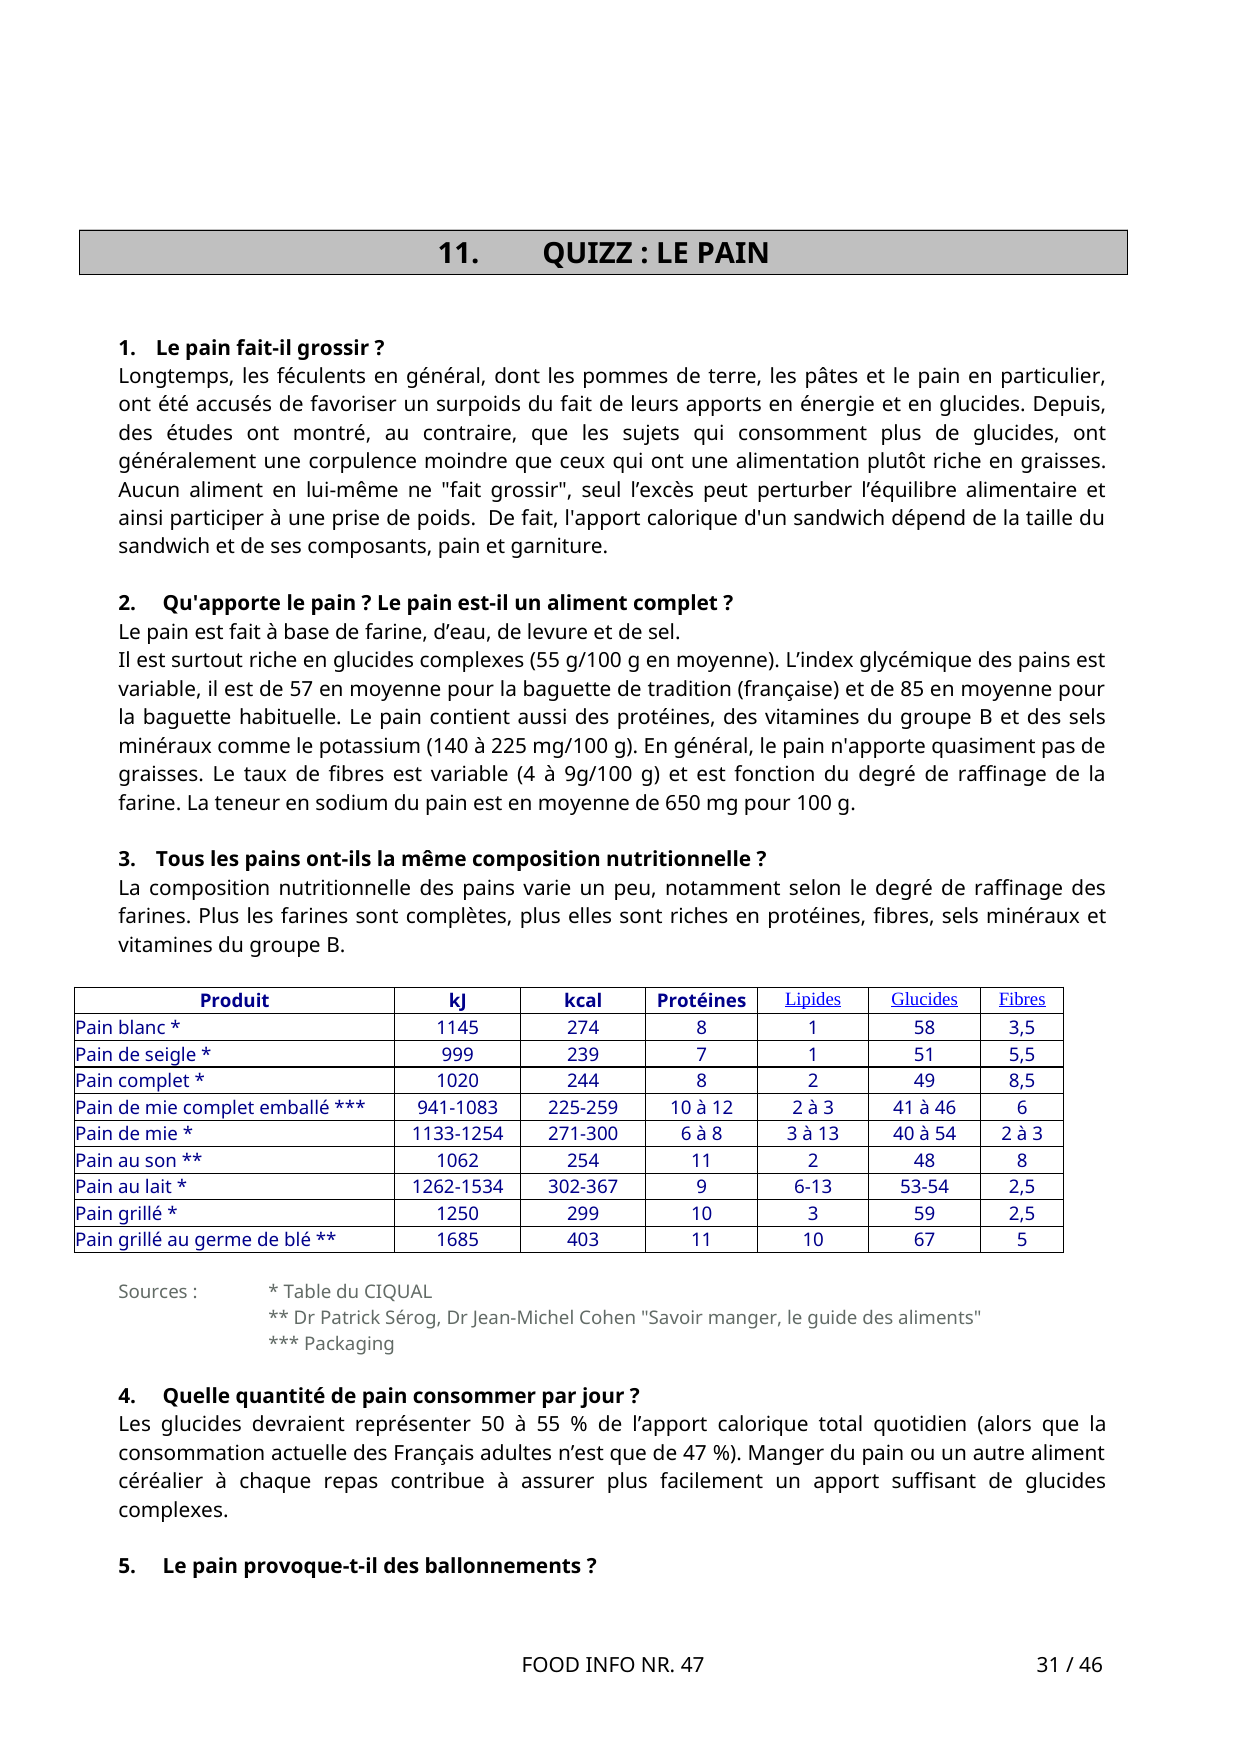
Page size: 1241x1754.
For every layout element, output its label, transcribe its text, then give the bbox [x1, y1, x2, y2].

table_cell 41 à 46 [869, 1094, 980, 1119]
table_cell Pain au lait * [75, 1174, 394, 1199]
table_cell 1133-1254 [395, 1121, 520, 1146]
table_cell 2 à 3 [758, 1094, 868, 1119]
table_cell 1 [758, 1014, 868, 1040]
table_cell 58 [869, 1014, 980, 1040]
table_cell 48 [869, 1147, 980, 1173]
table_cell Pain de seigle * [75, 1041, 394, 1066]
table_cell 2,5 [981, 1200, 1063, 1226]
table_cell 6 à 8 [646, 1121, 757, 1146]
table_cell 10 [646, 1200, 757, 1226]
text ** Dr Patrick Sérog, Dr Jean-Michel Cohen "Savoir manger, le guide des aliments" [118, 1304, 1107, 1330]
table_cell 8 [646, 1014, 757, 1040]
table_header kJ [395, 988, 520, 1013]
table_cell 10 [758, 1227, 868, 1252]
table_cell 53-54 [869, 1174, 980, 1199]
table_cell 9 [646, 1174, 757, 1199]
text Les glucides devraient représenter 50 à 55 % de l’apport calorique total quotidien (alors que la consommation actuelle des Français adultes n’est que de 47 %). Manger du pain ou un autre aliment céréalier à chaque repas contribue à assurer plus facilement un apport suffisant de glucides complexes. [118, 1409, 1107, 1523]
table_cell 8,5 [981, 1068, 1063, 1093]
text Il est surtout riche en glucides complexes (55 g/100 g en moyenne). L’index glycémique des pains est variable, il est de 57 en moyenne pour la baguette de tradition (française) et de 85 en moyenne pour la baguette habituelle. Le pain contient aussi des protéines, des vitamines du groupe B et des sels minéraux comme le potassium (140 à 225 mg/100 g). En général, le pain n'apporte quasiment pas de graisses. Le taux de fibres est variable (4 à 9g/100 g) et est fonction du degré de raffinage de la farine. La teneur en sodium du pain est en moyenne de 650 mg pour 100 g. [118, 645, 1107, 816]
list Qu'apporte le pain ? Le pain est-il un aliment complet ? [118, 588, 1107, 617]
list Le pain provoque-t-il des ballonnements ? [118, 1552, 1107, 1580]
text La composition nutritionnelle des pains varie un peu, notamment selon le degré de raffinage des farines. Plus les farines sont complètes, plus elles sont riches en protéines, fibres, sels minéraux et vitamines du groupe B. [118, 873, 1107, 958]
table_header Fibres [981, 988, 1063, 1013]
table_cell 244 [521, 1068, 645, 1093]
table_header Lipides [758, 988, 868, 1013]
table_cell 2 [758, 1147, 868, 1173]
table_header Glucides [869, 988, 980, 1013]
table_cell 999 [395, 1041, 520, 1066]
text Sources : * Table du CIQUAL [118, 1279, 1107, 1304]
table_cell Pain blanc * [75, 1014, 394, 1040]
table_cell 51 [869, 1041, 980, 1066]
table_cell 254 [521, 1147, 645, 1173]
subtitle 11. QUIZZ : LE PAIN [80, 231, 1127, 274]
table_cell Pain grillé au germe de blé ** [75, 1227, 394, 1252]
table_cell 10 à 12 [646, 1094, 757, 1119]
table_cell 1145 [395, 1014, 520, 1040]
list Tous les pains ont-ils la même composition nutritionnelle ? [118, 844, 1107, 873]
table_cell 1250 [395, 1200, 520, 1226]
table_cell 2 à 3 [981, 1121, 1063, 1146]
table_cell 1 [758, 1041, 868, 1066]
table_cell 302-367 [521, 1174, 645, 1199]
table_cell 239 [521, 1041, 645, 1066]
table_cell 6 [981, 1094, 1063, 1119]
list Le pain fait-il grossir ? [118, 333, 1107, 361]
table_cell 271-300 [521, 1121, 645, 1146]
table_header Produit [75, 988, 394, 1013]
table_cell 1685 [395, 1227, 520, 1252]
table_cell Pain de mie complet emballé *** [75, 1094, 394, 1119]
table_cell 2 [758, 1068, 868, 1093]
table_cell 403 [521, 1227, 645, 1252]
table_cell Pain grillé * [75, 1200, 394, 1226]
table_cell 11 [646, 1227, 757, 1252]
table_cell 225-259 [521, 1094, 645, 1119]
table_cell 5,5 [981, 1041, 1063, 1066]
table_cell 49 [869, 1068, 980, 1093]
table_cell 3 à 13 [758, 1121, 868, 1146]
table_cell 941-1083 [395, 1094, 520, 1119]
table_cell 8 [646, 1068, 757, 1093]
table_cell 6-13 [758, 1174, 868, 1199]
table_cell 1020 [395, 1068, 520, 1093]
table_cell 59 [869, 1200, 980, 1226]
table_cell Pain de mie * [75, 1121, 394, 1146]
text Le pain est fait à base de farine, d’eau, de levure et de sel. [118, 617, 1107, 645]
table_cell 274 [521, 1014, 645, 1040]
table_cell 7 [646, 1041, 757, 1066]
table_cell 1262-1534 [395, 1174, 520, 1199]
table_cell Pain complet * [75, 1068, 394, 1093]
list Quelle quantité de pain consommer par jour ? [118, 1381, 1107, 1409]
table_cell 40 à 54 [869, 1121, 980, 1146]
table_cell 2,5 [981, 1174, 1063, 1199]
table_cell 5 [981, 1227, 1063, 1252]
text Longtemps, les féculents en général, dont les pommes de terre, les pâtes et le pain en particulier, ont été accusés de favoriser un surpoids du fait de leurs apports en énergie et en glucides. Depuis, des études ont montré, au contraire, que les sujets qui consomment plus de glucides, ont généralement une corpulence moindre que ceux qui ont une alimentation plutôt riche en graisses. Aucun aliment en lui-même ne "fait grossir", seul l’excès peut perturber l’équilibre alimentaire et ainsi participer à une prise de poids. De fait, l'apport calorique d'un sandwich dépend de la taille du sandwich et de ses composants, pain et garniture. [118, 361, 1107, 560]
table_cell 8 [981, 1147, 1063, 1173]
text *** Packaging [193, 1330, 1107, 1355]
table_cell 3,5 [981, 1014, 1063, 1040]
table_cell 11 [646, 1147, 757, 1173]
table_cell 67 [869, 1227, 980, 1252]
table_header kcal [521, 988, 645, 1013]
table_cell 3 [758, 1200, 868, 1226]
table_cell Pain au son ** [75, 1147, 394, 1173]
table_cell 1062 [395, 1147, 520, 1173]
table_header Protéines [646, 988, 757, 1013]
table_cell 299 [521, 1200, 645, 1226]
